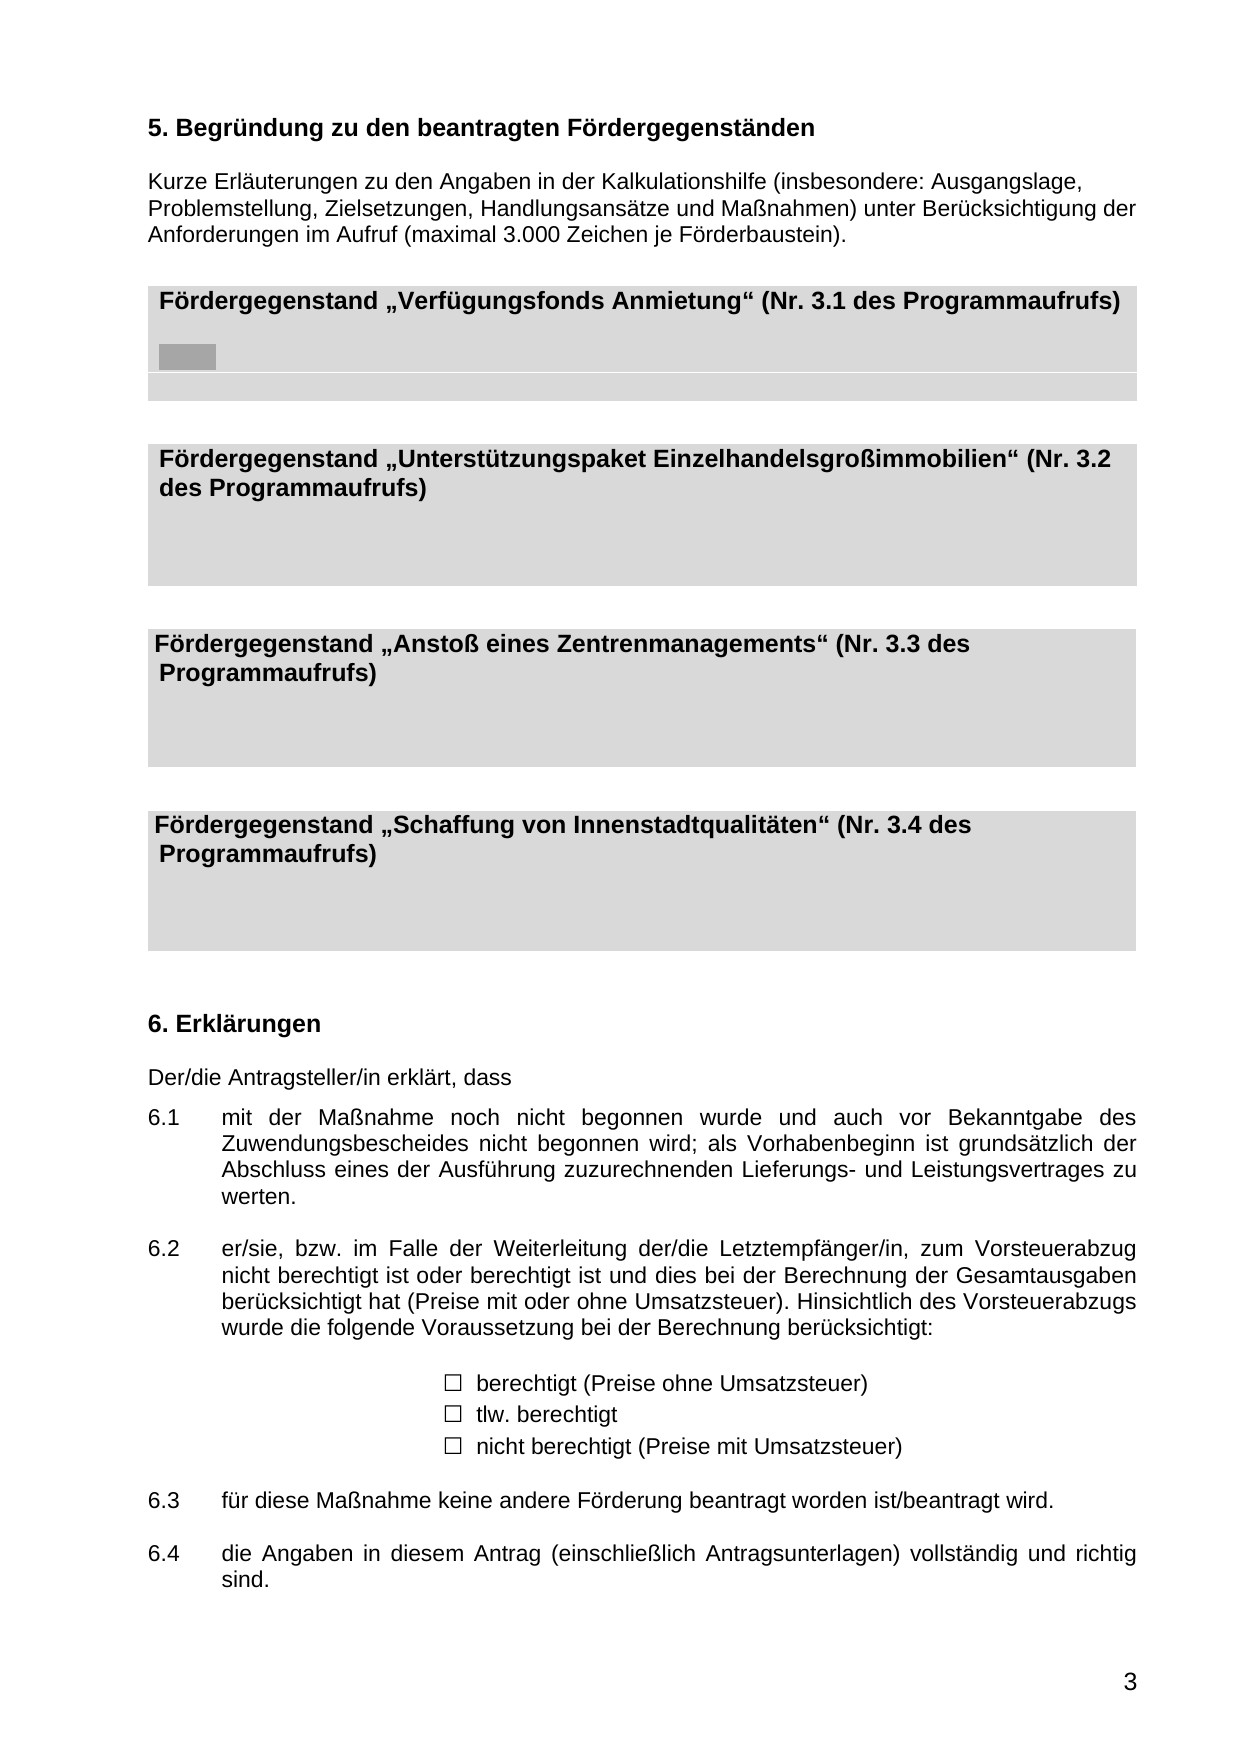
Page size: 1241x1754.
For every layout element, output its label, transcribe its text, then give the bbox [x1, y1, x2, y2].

table_cell [148, 373, 1137, 401]
text 6.4 die Angaben in diesem Antrag (einschließlich Antragsunterlagen) vollständig und richtig sind. [148, 1540, 1137, 1593]
table_header Fördergegenstand „Anstoß eines Zentrenmanagements“ (Nr. 3.3 des Programmaufrufs) [148, 629, 1136, 767]
text 5. Begründung zu den beantragten Fördergegenständen [148, 112, 1137, 141]
text 6.1 mit der Maßnahme noch nicht begonnen wurde und auch vor Bekanntgabe des Zuwendungsbescheides nicht begonnen wird; als Vorhabenbeginn ist grundsätzlich der Abschluss eines der Ausführung zuzurechnenden Lieferungs- und Leistungsvertrages zu werten. [148, 1103, 1137, 1209]
text Kurze Erläuterungen zu den Angaben in der Kalkulationshilfe (insbesondere: Ausgangslage, Problemstellung, Zielsetzungen, Handlungsansätze und Maßnahmen) unter Berücksichtigung der Anforderungen im Aufruf (maximal 3.000 Zeichen je Förderbaustein). [148, 168, 1137, 247]
table_header Fördergegenstand „Unterstützungspaket Einzelhandelsgroßimmobilien“ (Nr. 3.2 des Programmaufrufs) [148, 444, 1137, 586]
table_header Fördergegenstand „Schaffung von Innenstadtqualitäten“ (Nr. 3.4 des Programmaufrufs) [148, 811, 1136, 951]
text 6.2 er/sie, bzw. im Falle der Weiterleitung der/die Letztempfänger/in, zum Vorsteuerabzug nicht berechtigt ist oder berechtigt ist und dies bei der Berechnung der Gesamtausgaben berücksichtigt hat (Preise mit oder ohne Umsatzsteuer). Hinsichtlich des Vorsteuerabzugs wurde die folgende Voraussetzung bei der Berechnung berücksichtigt: [148, 1235, 1137, 1341]
text berechtigt (Preise ohne Umsatzsteuer) [443, 1367, 1137, 1398]
text 6. Erklärungen [148, 1009, 1137, 1038]
text Der/die Antragsteller/in erklärt, dass [148, 1064, 1137, 1090]
text tlw. berechtigt nicht berechtigt (Preise mit Umsatzsteuer) [443, 1398, 1137, 1461]
text 6.3 für diese Maßnahme keine andere Förderung beantragt worden ist/beantragt wird. [148, 1487, 1137, 1513]
table_header Fördergegenstand „Verfügungsfonds Anmietung“ (Nr. 3.1 des Programmaufrufs) [148, 286, 1137, 372]
